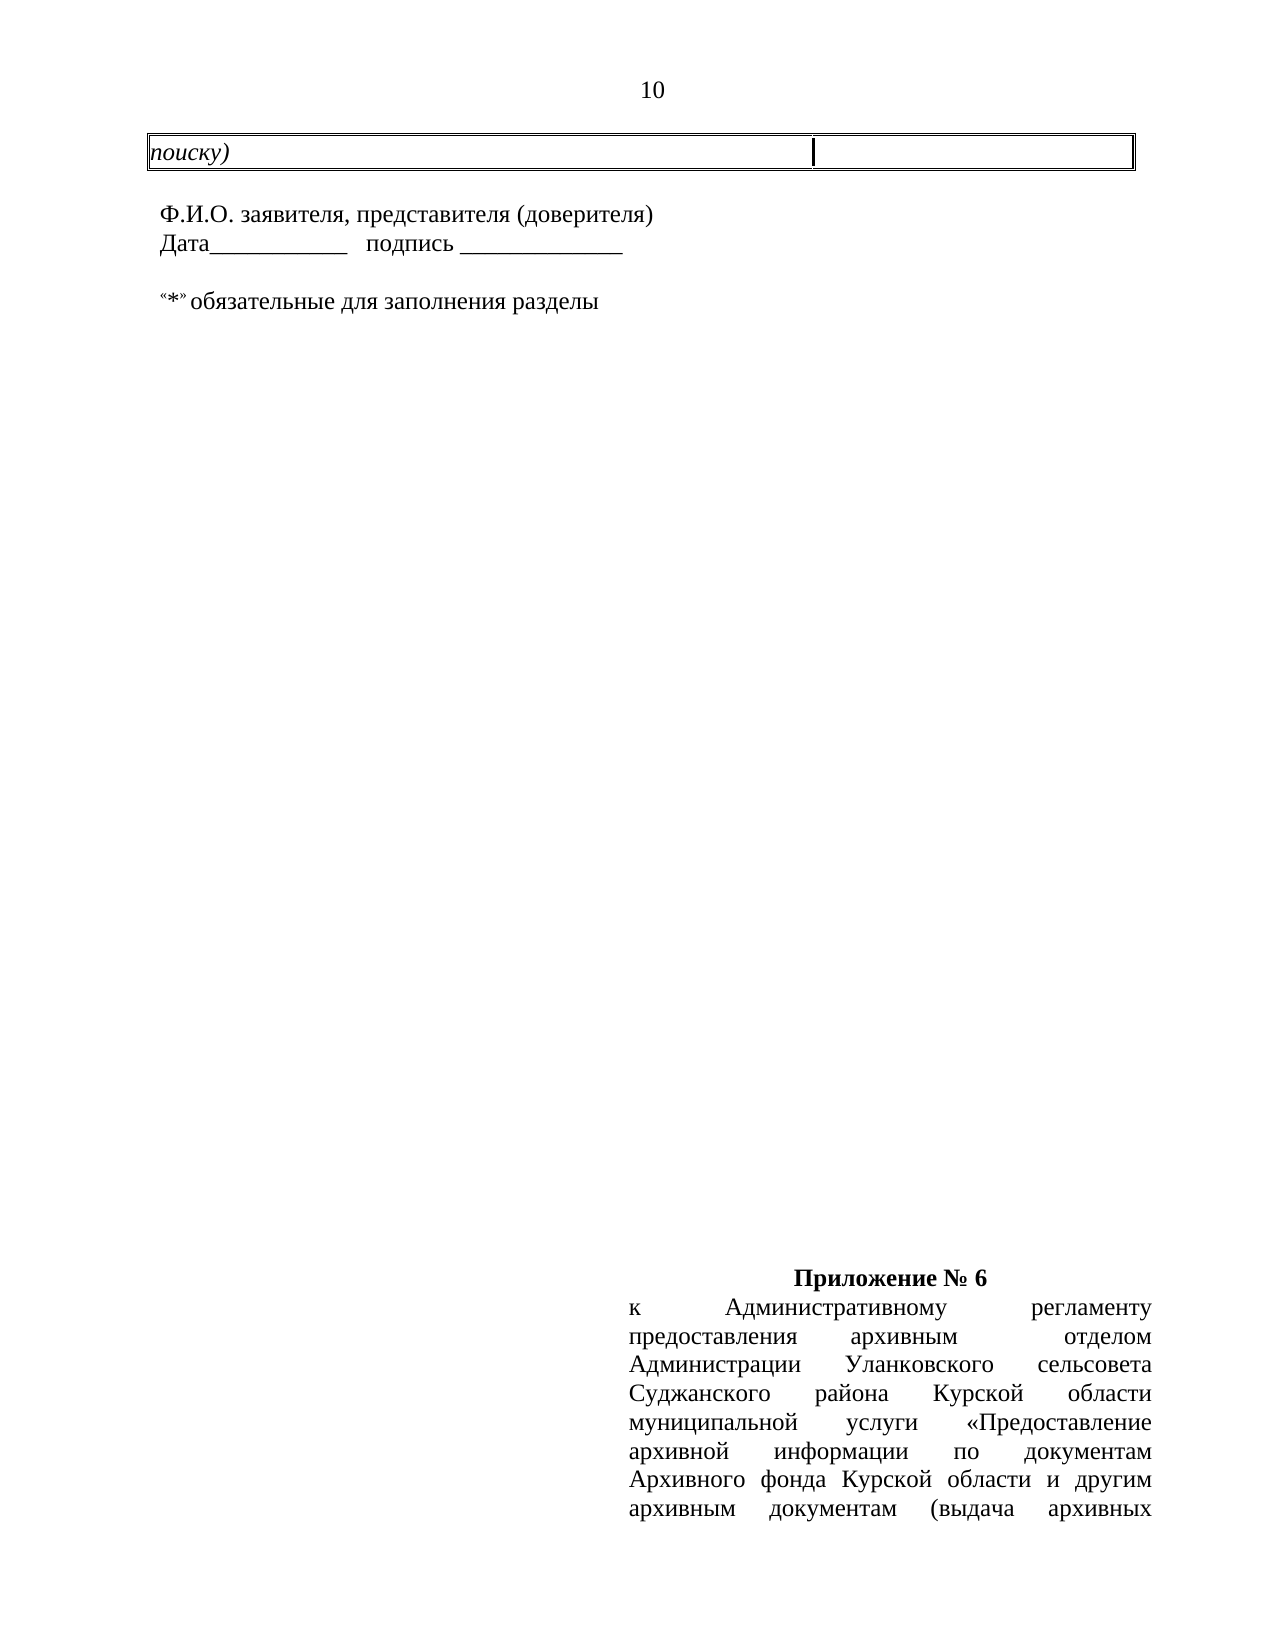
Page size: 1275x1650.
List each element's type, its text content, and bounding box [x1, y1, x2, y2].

text Дата___________ подпись _____________ [159, 228, 1145, 257]
text Ф.И.О. заявителя, представителя (доверителя) [159, 199, 1145, 228]
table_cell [150, 134, 813, 168]
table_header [617, 372, 1163, 1522]
text «*» обязательные для заполнения разделы [159, 286, 1145, 314]
table_cell [813, 136, 1132, 168]
